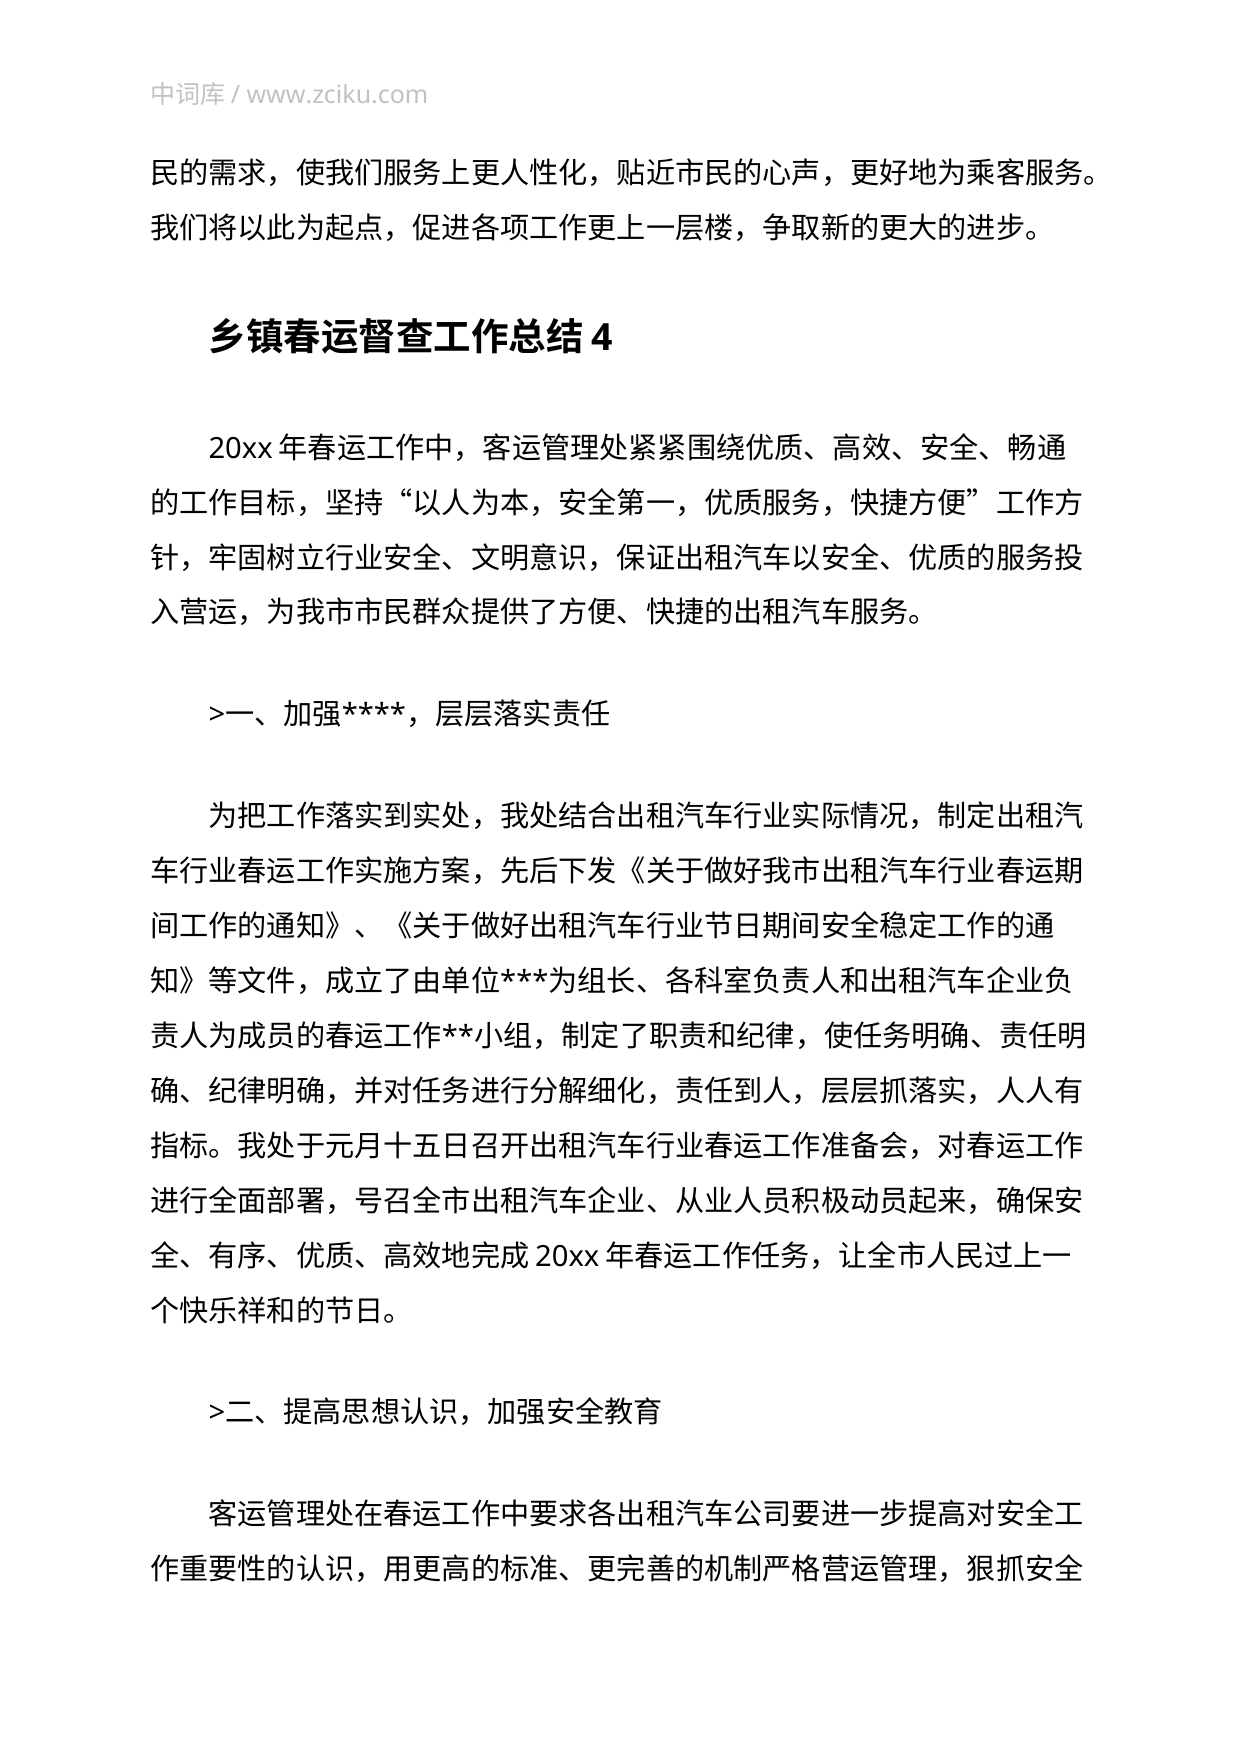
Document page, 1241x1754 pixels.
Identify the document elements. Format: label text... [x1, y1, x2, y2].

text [150, 1491, 1090, 1588]
text 为把工作落实到实处，我处结合出租汽车行业实际情况，制定出租汽车行业春运工作实施方案，先后下发《关于做好我市出租汽车行业春运期间工作的通知》、《关于做好出租汽车行业节日期间安全稳定工作的通知》等文件，成立了由单位***为组长、各科室负责人和出租汽车企业负责人为成员的春运工作**小组，制定了职责和纪律，使任务明确、责任明确、纪律明确，并对任务进行分解细化，责任到人，层层抓落实，人人有指标。我处于元月十五日召开出租汽车行业春运工作准备会，对春运工作进行全面部署，号召全市出租汽车企业、从业人员积极动员起来，确保安全、有序、优质、高效地完成20xx年春运工作任务，让全市人民过上一个快乐祥和的节日。 [150, 793, 1090, 1329]
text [150, 150, 1090, 247]
text 20xx年春运工作中，客运管理处紧紧围绕优质、高效、安全、畅通的工作目标，坚持“以人为本，安全第一，优质服务，快捷方便”工作方针，牢固树立行业安全、文明意识，保证出租汽车以安全、优质的服务投入营运，为我市市民群众提供了方便、快捷的出租汽车服务。 [150, 424, 1090, 631]
text 乡镇春运督查工作总结4 [150, 307, 1090, 361]
text >二、提高思想认识，加强安全教育 [150, 1389, 1090, 1431]
text >一、加强****，层层落实责任 [150, 691, 1090, 733]
